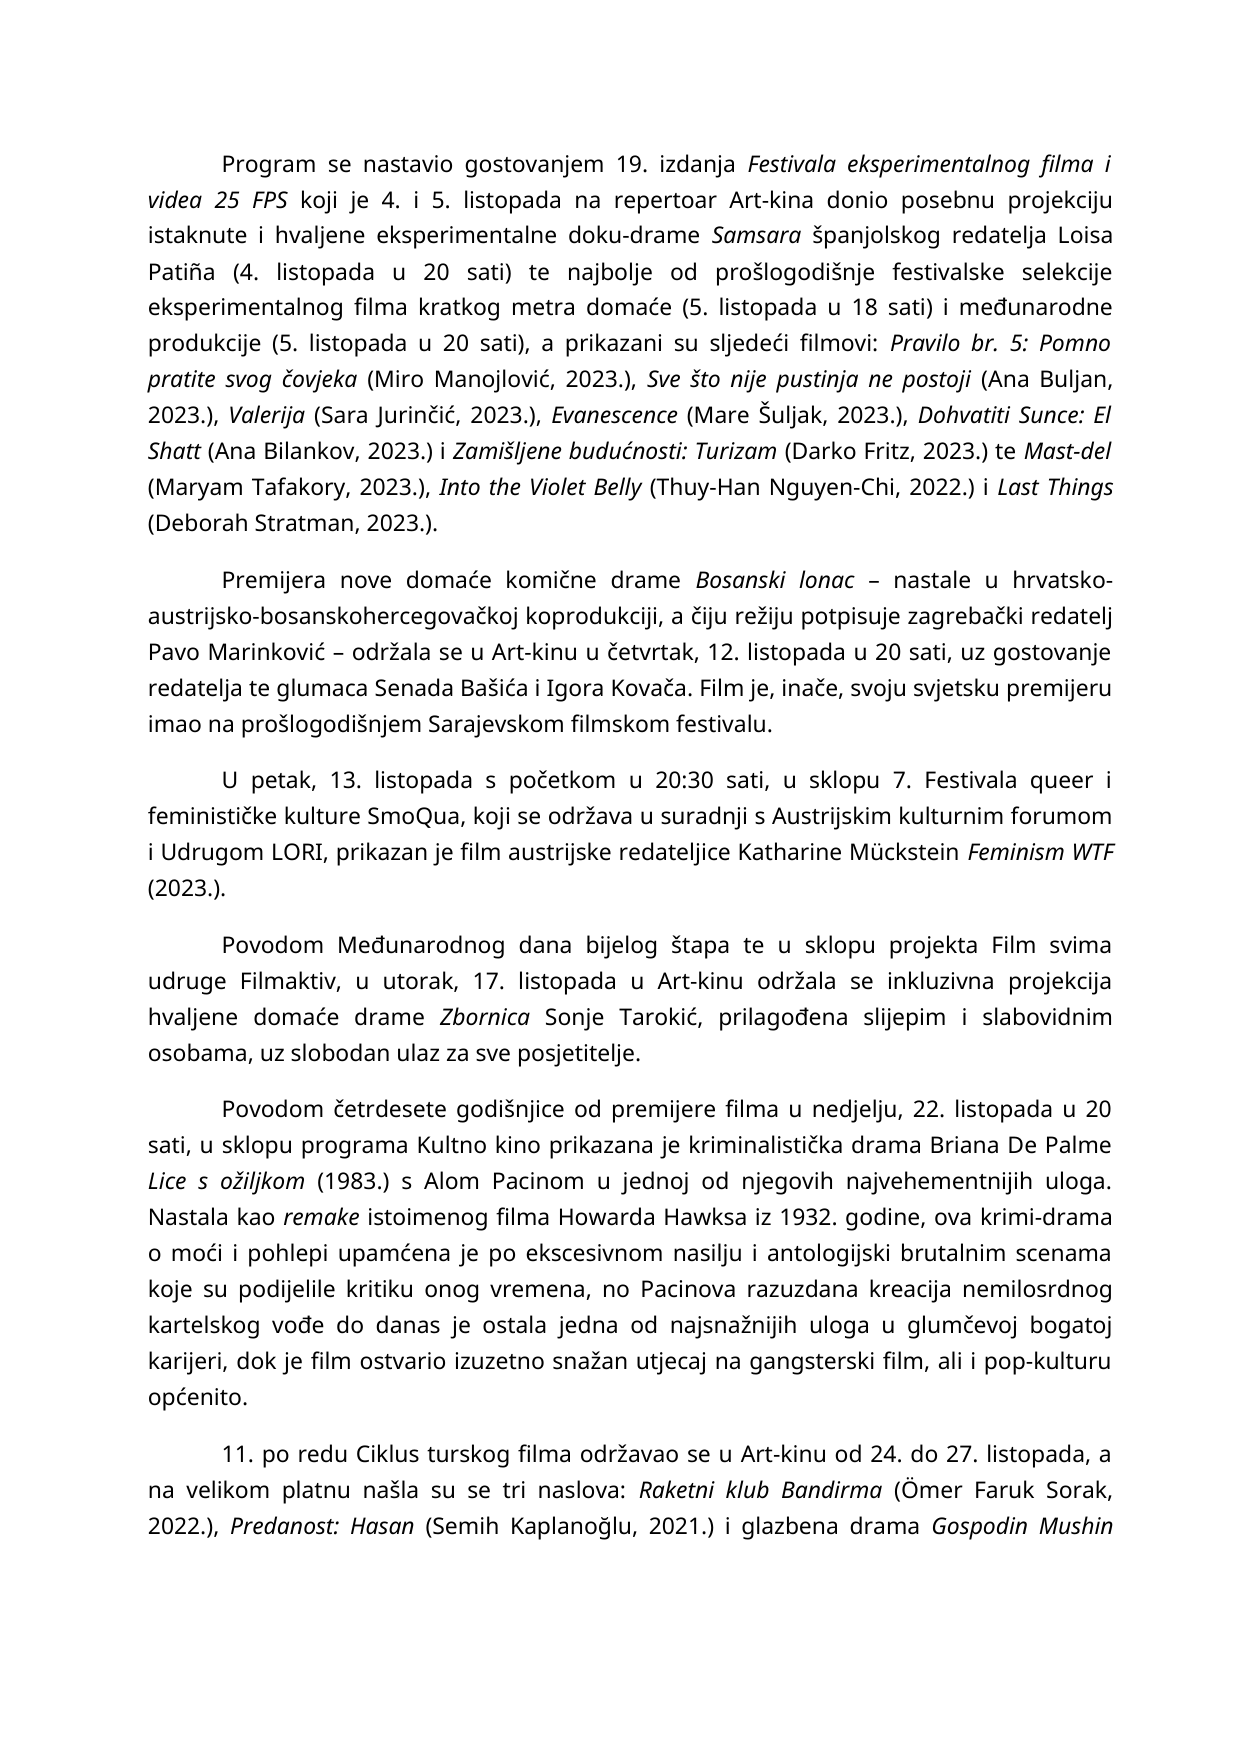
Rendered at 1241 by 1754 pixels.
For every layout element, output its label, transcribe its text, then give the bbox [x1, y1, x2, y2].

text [148, 1438, 1114, 1541]
text Program se nastavio gostovanjem 19. izdanja Festivala eksperimentalnog filma i videa 25 FPS koji je 4. i 5. listopada na repertoar Art-kina donio posebnu projekciju istaknute i hvaljene eksperimentalne doku-drame Samsara španjolskog redatelja Loisa Patiña (4. listopada u 20 sati) te najbolje od prošlogodišnje festivalske selekcije eksperimentalnog filma kratkog metra domaće (5. listopada u 18 sati) i međunarodne produkcije (5. listopada u 20 sati), a prikazani su sljedeći filmovi: Pravilo br. 5: Pomno pratite svog čovjeka (Miro Manojlović, 2023.), Sve što nije pustinja ne postoji (Ana Buljan, 2023.), Valerija (Sara Jurinčić, 2023.), Evanescence (Mare Šuljak, 2023.), Dohvatiti Sunce: El Shatt (Ana Bilankov, 2023.) i Zamišljene budućnosti: Turizam (Darko Fritz, 2023.) te Mast-del (Maryam Tafakory, 2023.), Into the Violet Belly (Thuy-Han Nguyen-Chi, 2022.) i Last Things (Deborah Stratman, 2023.). [148, 148, 1114, 538]
text U petak, 13. listopada s početkom u 20:30 sati, u sklopu 7. Festivala queer i feminističke kulture SmoQua, koji se održava u suradnji s Austrijskim kulturnim forumom i Udrugom LORI, prikazan je film austrijske redateljice Katharine Mückstein Feminism WTF (2023.). [148, 764, 1114, 903]
text Povodom Međunarodnog dana bijelog štapa te u sklopu projekta Film svima udruge Filmaktiv, u utorak, 17. listopada u Art-kinu održala se inkluzivna projekcija hvaljene domaće drame Zbornica Sonje Tarokić, prilagođena slijepim i slabovidnim osobama, uz slobodan ulaz za sve posjetitelje. [148, 929, 1114, 1068]
text Premijera nove domaće komične drame Bosanski lonac – nastale u hrvatsko-austrijsko-bosanskohercegovačkoj koprodukciji, a čiju režiju potpisuje zagrebački redatelj Pavo Marinković – održala se u Art-kinu u četvrtak, 12. listopada u 20 sati, uz gostovanje redatelja te glumaca Senada Bašića i Igora Kovača. Film je, inače, svoju svjetsku premijeru imao na prošlogodišnjem Sarajevskom filmskom festivalu. [148, 564, 1114, 739]
text Povodom četrdesete godišnjice od premijere filma u nedjelju, 22. listopada u 20 sati, u sklopu programa Kultno kino prikazana je kriminalistička drama Briana De Palme Lice s ožiljkom (1983.) s Alom Pacinom u jednoj od njegovih najvehementnijih uloga. Nastala kao remake istoimenog filma Howarda Hawksa iz 1932. godine, ova krimi-drama o moći i pohlepi upamćena je po ekscesivnom nasilju i antologijski brutalnim scenama koje su podijelile kritiku onog vremena, no Pacinova razuzdana kreacija nemilosrdnog kartelskog vođe do danas je ostala jedna od najsnažnijih uloga u glumčevoj bogatoj karijeri, dok je film ostvario izuzetno snažan utjecaj na gangsterski film, ali i pop-kulturu općenito. [148, 1093, 1114, 1412]
